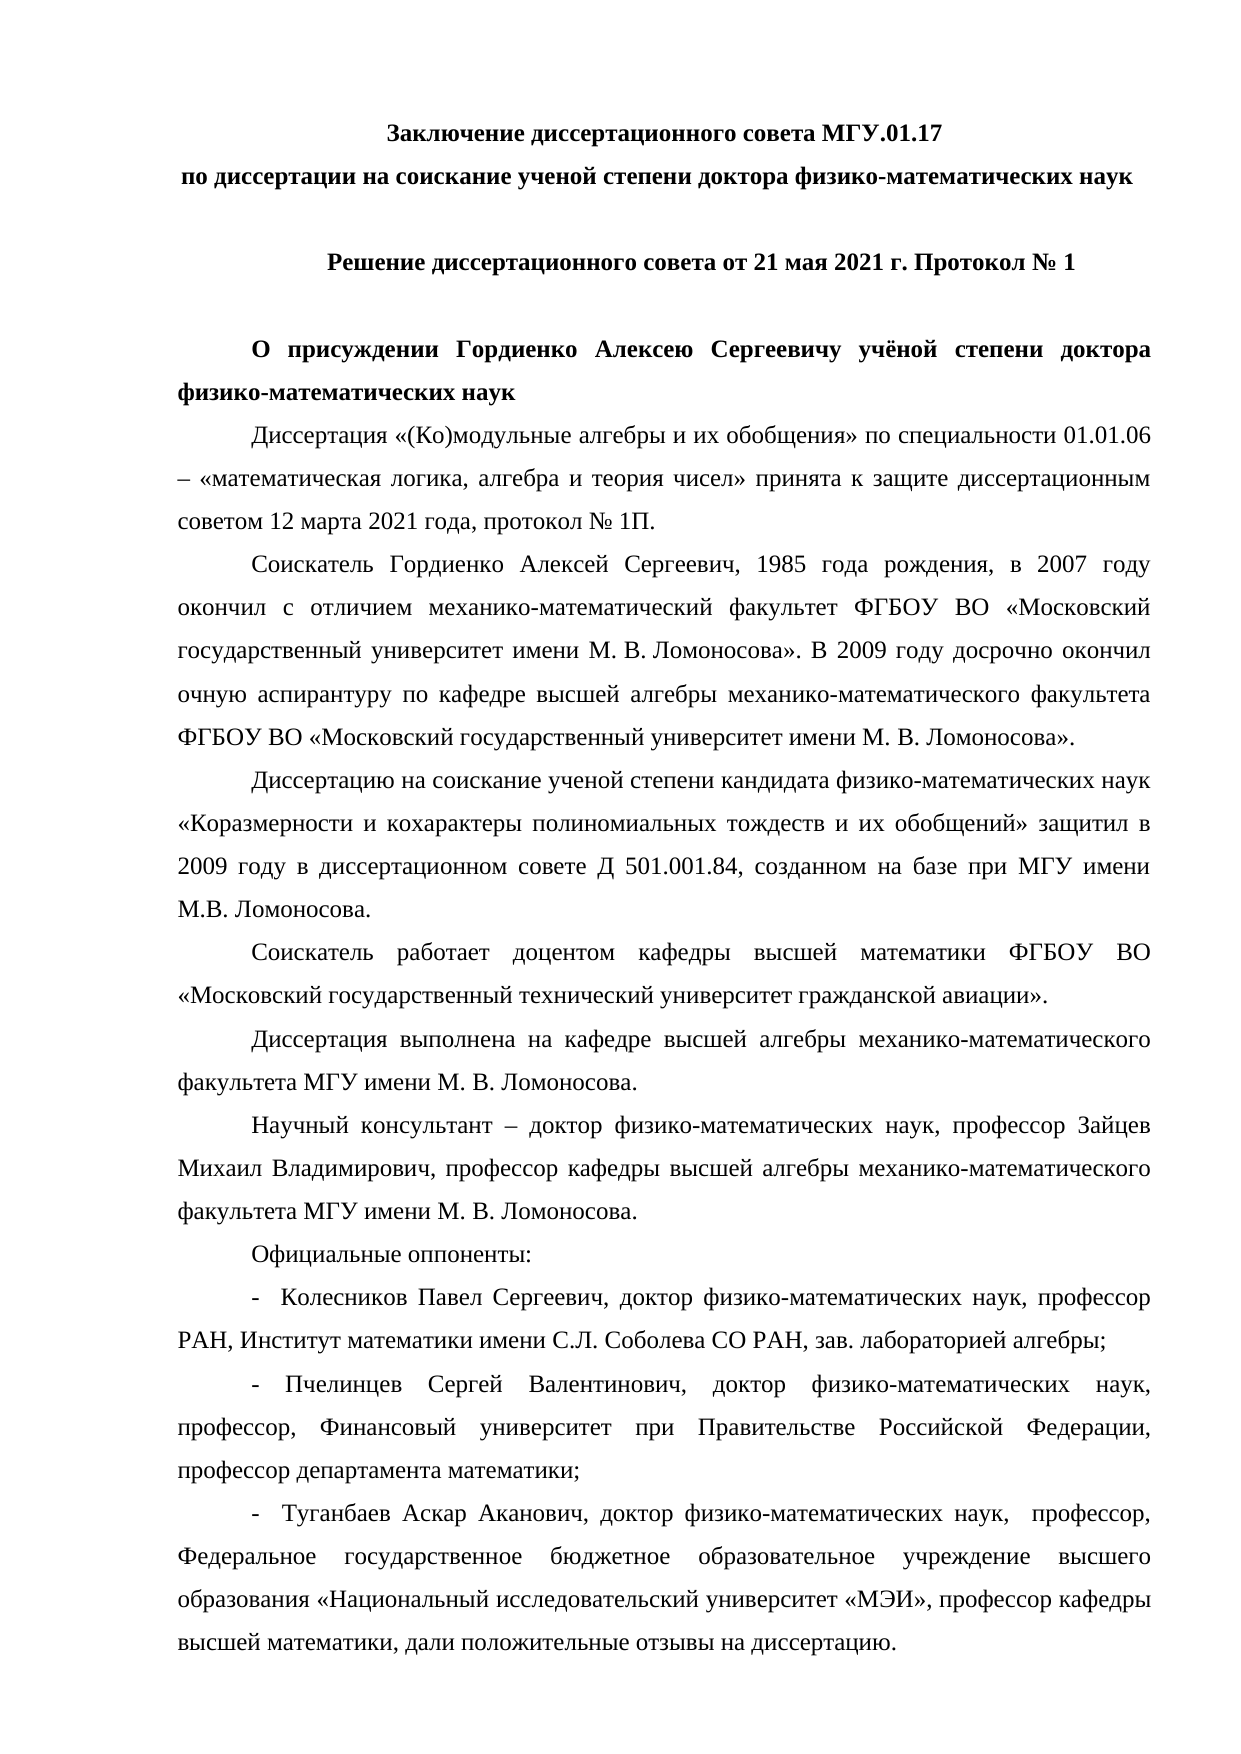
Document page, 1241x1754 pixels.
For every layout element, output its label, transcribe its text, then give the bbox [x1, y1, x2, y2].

text Соискатель Гордиенко Алексей Сергеевич, 1985 года рождения, в 2007 году окончил с отличием механико-математический факультет ФГБОУ ВО «Московский государственный университет имени М. В. Ломоносова». В 2009 году досрочно окончил очную аспирантуру по кафедре высшей алгебры механико-математического факультета ФГБОУ ВО «Московский государственный университет имени М. В. Ломоносова». [177, 549, 1152, 751]
text Научный консультант – доктор физико-математических наук, профессор Зайцев Михаил Владимирович, профессор кафедры высшей алгебры механико-математического факультета МГУ имени М. В. Ломоносова. [177, 1110, 1152, 1225]
text Заключение диссертационного совета МГУ.01.17 [177, 118, 1152, 147]
text Диссертация выполнена на кафедре высшей алгебры механико-математического факультета МГУ имени М. В. Ломоносова. [177, 1024, 1152, 1096]
text - Колесников Павел Сергеевич, доктор физико-математических наук, профессор РАН, Институт математики имени С.Л. Соболева СО РАН, зав. лабораторией алгебры; [177, 1282, 1152, 1354]
text - Пчелинцев Сергей Валентинович, доктор физико-математических наук, профессор, Финансовый университет при Правительстве Российской Федерации, профессор департамента математики; [177, 1369, 1152, 1484]
text О присуждении Гордиенко Алексею Сергеевичу учёной степени доктора физико-математических наук [177, 334, 1152, 406]
text Соискатель работает доцентом кафедры высшей математики ФГБОУ ВО «Московский государственный технический университет гражданской авиации». [177, 937, 1152, 1009]
text - Туганбаев Аскар Аканович, доктор физико-математических наук, профессор, Федеральное государственное бюджетное образовательное учреждение высшего образования «Национальный исследовательский университет «МЭИ», профессор кафедры высшей математики, дали положительные отзывы на диссертацию. [177, 1498, 1152, 1656]
text Диссертация «(Ко)модульные алгебры и их обобщения» по специальности 01.01.06 – «математическая логика, алгебра и теория чисел» принята к защите диссертационным советом 12 марта 2021 года, протокол № 1П. [177, 420, 1152, 535]
text по диссертации на соискание ученой степени доктора физико-математических наук [162, 161, 1152, 190]
text Решение диссертационного совета от 21 мая 2021 г. Протокол № 1 [177, 247, 1152, 276]
text Диссертацию на соискание ученой степени кандидата физико-математических наук «Коразмерности и кохарактеры полиномиальных тождеств и их обобщений» защитил в 2009 году в диссертационном совете Д 501.001.84, созданном на базе при МГУ имени М.В. Ломоносова. [177, 765, 1152, 923]
text Официальные оппоненты: [177, 1239, 1152, 1268]
